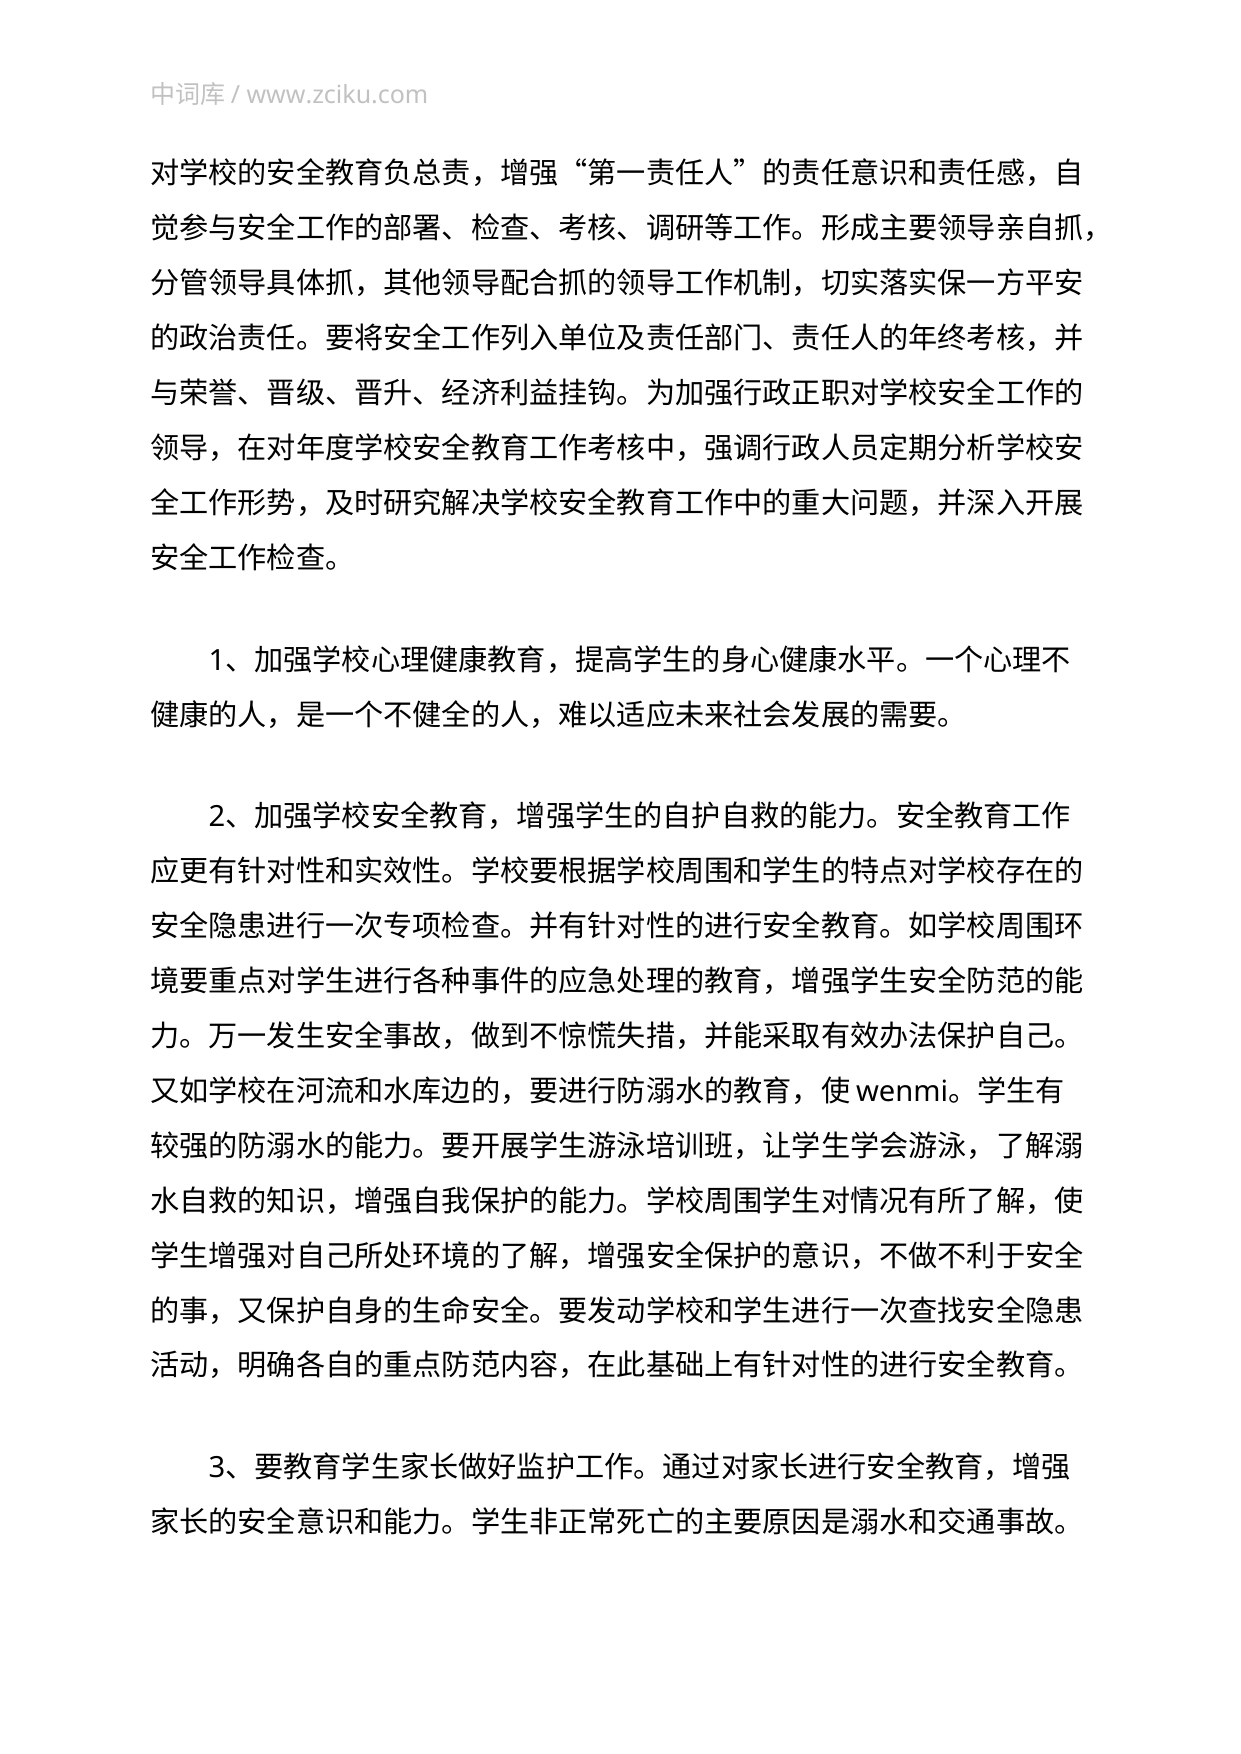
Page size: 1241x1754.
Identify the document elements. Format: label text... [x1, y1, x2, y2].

text 2、加强学校安全教育，增强学生的自护自救的能力。安全教育工作应更有针对性和实效性。学校要根据学校周围和学生的特点对学校存在的安全隐患进行一次专项检查。并有针对性的进行安全教育。如学校周围环境要重点对学生进行各种事件的应急处理的教育，增强学生安全防范的能力。万一发生安全事故，做到不惊慌失措，并能采取有效办法保护自己。又如学校在河流和水库边的，要进行防溺水的教育，使wenmi。学生有较强的防溺水的能力。要开展学生游泳培训班，让学生学会游泳，了解溺水自救的知识，增强自我保护的能力。学校周围学生对情况有所了解，使学生增强对自己所处环境的了解，增强安全保护的意识，不做不利于安全的事，又保护自身的生命安全。要发动学校和学生进行一次查找安全隐患活动，明确各自的重点防范内容，在此基础上有针对性的进行安全教育。 [150, 793, 1090, 1384]
text 3、要教育学生家长做好监护工作。通过对家长进行安全教育，增强家长的安全意识和能力。学生非正常死亡的主要原因是溺水和交通事故。 [150, 1444, 1090, 1541]
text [150, 150, 1090, 577]
text 1、加强学校心理健康教育，提高学生的身心健康水平。一个心理不健康的人，是一个不健全的人，难以适应未来社会发展的需要。 [150, 636, 1090, 733]
